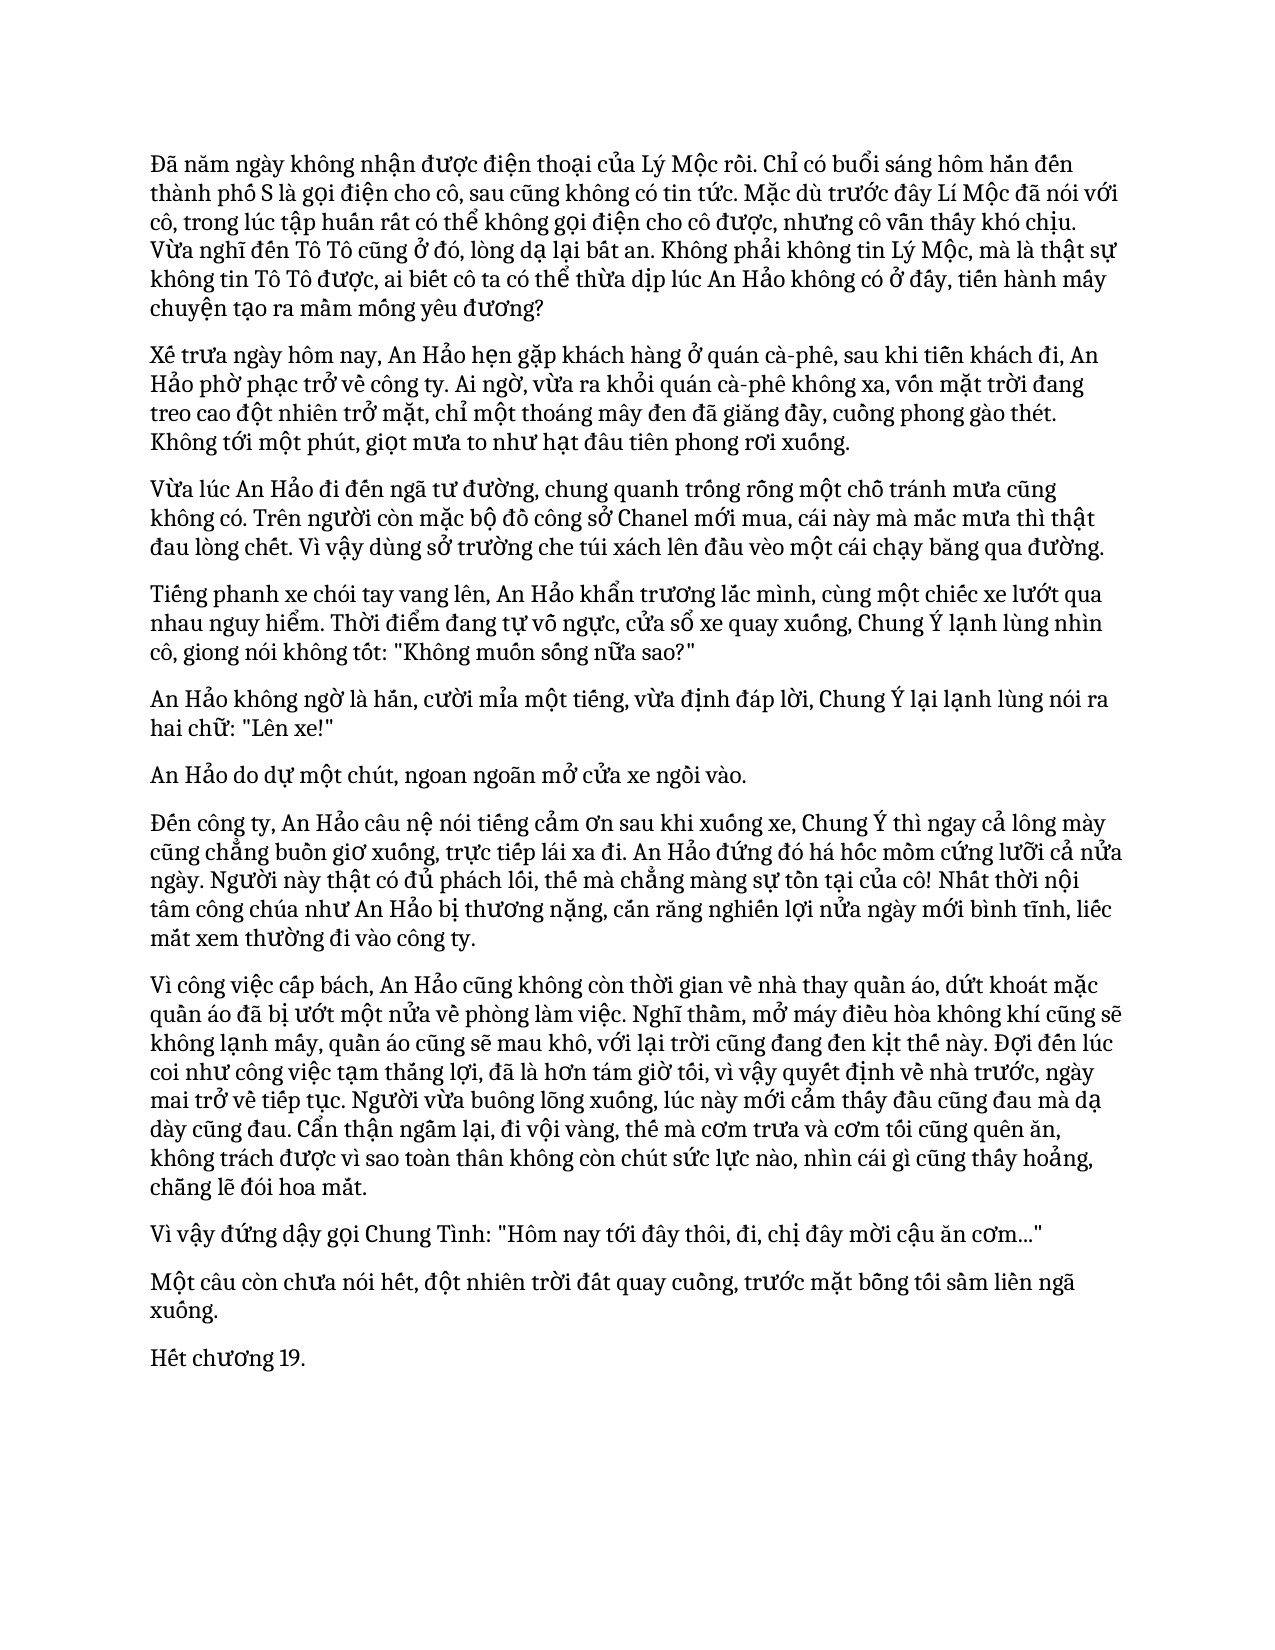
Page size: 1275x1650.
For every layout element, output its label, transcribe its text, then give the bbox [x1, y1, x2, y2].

text An Hảo do dự một chút, ngoan ngoãn mở cửa xe ngồi vào. [150, 761, 1125, 790]
text An Hảo không ngờ là hắn, cười mỉa một tiếng, vừa định đáp lời, Chung Ý lại lạnh lùng nói ra hai chữ: "Lên xe!" [150, 685, 1125, 742]
text Hết chương 19. [150, 1344, 1125, 1430]
text Tiếng phanh xe chói tay vang lên, An Hảo khẩn trương lắc mình, cùng một chiếc xe lướt qua nhau nguy hiểm. Thời điểm đang tự vỗ ngực, cửa sổ xe quay xuống, Chung Ý lạnh lùng nhìn cô, giong nói không tốt: "Không muốn sống nữa sao?" [150, 580, 1125, 666]
text Một câu còn chưa nói hết, đột nhiên trời đất quay cuồng, trước mặt bỗng tối sầm liền ngã xuống. [150, 1267, 1125, 1325]
text Vì vậy đứng dậy gọi Chung Tình: "Hôm nay tới đây thôi, đi, chị đây mời cậu ăn cơm..." [150, 1220, 1125, 1249]
text Xế trưa ngày hôm nay, An Hảo hẹn gặp khách hàng ở quán cà-phê, sau khi tiễn khách đi, An Hảo phờ phạc trở về công ty. Ai ngờ, vừa ra khỏi quán cà-phê không xa, vốn mặt trời đang treo cao đột nhiên trở mặt, chỉ một thoáng mây đen đã giăng đầy, cuồng phong gào thét. Không tới một phút, giọt mưa to như hạt đâu tiên phong rơi xuống. [150, 341, 1125, 456]
text Vừa lúc An Hảo đi đến ngã tư đường, chung quanh trống rỗng một chỗ tránh mưa cũng không có. Trên người còn mặc bộ đồ công sở Chanel mới mua, cái này mà mắc mưa thì thật đau lòng chết. Vì vậy dùng sở trường che túi xách lên đầu vèo một cái chạy băng qua đường. [150, 475, 1125, 561]
text Đã năm ngày không nhận được điện thoại của Lý Mộc rồi. Chỉ có buổi sáng hôm hắn đến thành phố S là gọi điện cho cô, sau cũng không có tin tức. Mặc dù trước đây Lí Mộc đã nói với cô, trong lúc tập huấn rất có thể không gọi điện cho cô được, nhưng cô vẫn thấy khó chịu. Vừa nghĩ đến Tô Tô cũng ở đó, lòng dạ lại bất an. Không phải không tin Lý Mộc, mà là thật sự không tin Tô Tô được, ai biết cô ta có thể thừa dịp lúc An Hảo không có ở đấy, tiến hành mấy chuyện tạo ra mầm mống yêu đương? [150, 150, 1125, 322]
text Vì công việc cấp bách, An Hảo cũng không còn thời gian về nhà thay quần áo, dứt khoát mặc quần áo đã bị ướt một nửa về phòng làm việc. Nghĩ thầm, mở máy điều hòa không khí cũng sẽ không lạnh mấy, quần áo cũng sẽ mau khô, với lại trời cũng đang đen kịt thế này. Đợi đến lúc coi như công việc tạm thắng lợi, đã là hơn tám giờ tối, vì vậy quyết định về nhà trước, ngày mai trở về tiếp tục. Người vừa buông lõng xuống, lúc này mới cảm thấy đầu cũng đau mà dạ dày cũng đau. Cẩn thận ngẫm lại, đi vội vàng, thế mà cơm trưa và cơm tối cũng quên ăn, không trách được vì sao toàn thân không còn chút sức lực nào, nhìn cái gì cũng thấy hoảng, chẵng lẽ đói hoa mắt. [150, 971, 1125, 1201]
text Đến công ty, An Hảo câu nệ nói tiếng cảm ơn sau khi xuống xe, Chung Ý thì ngay cả lông mày cũng chẳng buồn giơ xuống, trực tiếp lái xa đi. An Hảo đứng đó há hốc mồm cứng lưỡi cả nửa ngày. Người này thật có đủ phách lối, thế mà chẳng màng sự tồn tại của cô! Nhất thời nội tâm công chúa như An Hảo bị thương nặng, cắn răng nghiến lợi nửa ngày mới bình tĩnh, liếc mắt xem thường đi vào công ty. [150, 809, 1125, 952]
